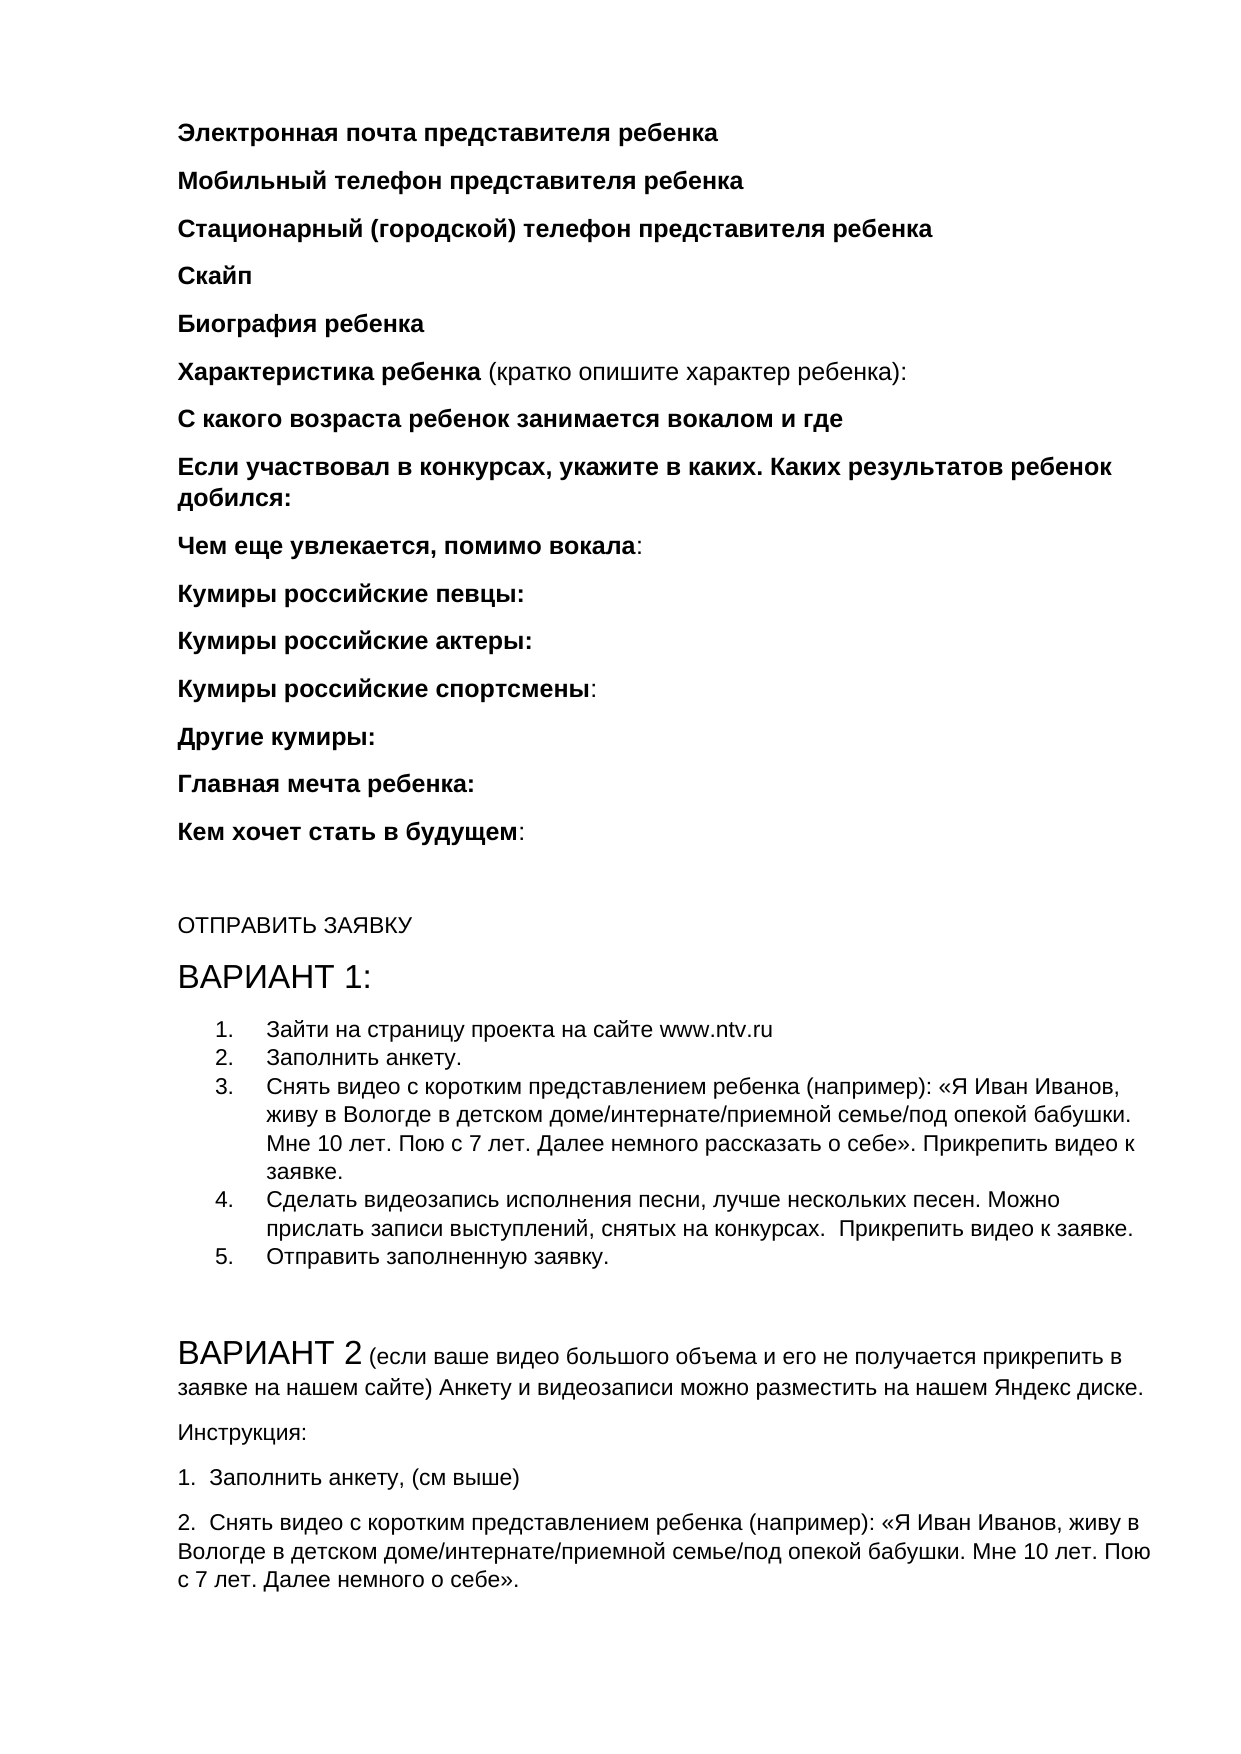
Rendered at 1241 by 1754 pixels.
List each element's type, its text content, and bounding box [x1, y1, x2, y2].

text Биография ребенка [177, 309, 1152, 338]
text Чем еще увлекается, помимо вокала: [177, 531, 1152, 559]
list Заполнить анкету. [215, 1044, 1152, 1071]
text ОТПРАВИТЬ ЗАЯВКУ [177, 912, 1152, 939]
list Отправить заполненную заявку. [215, 1243, 1152, 1269]
text Кем хочет стать в будущем: [177, 817, 1152, 846]
text ВАРИАНТ 2 (если ваше видео большого объема и его не получается прикрепить в заявке на нашем сайте) Анкету и видеозаписи можно разместить на нашем Яндекс диске. [177, 1333, 1152, 1400]
text 1. Заполнить анкету, (см выше) [177, 1464, 1152, 1491]
list Снять видео с коротким представлением ребенка (например): «Я Иван Иванов, живу в Вологде в детском доме/интернате/приемной семье/под опекой бабушки. Мне 10 лет. Пою с 7 лет. Далее немного рассказать о себе». Прикрепить видео к заявке. [215, 1073, 1152, 1184]
text Инструкция: [177, 1419, 1152, 1445]
text 2. Снять видео с коротким представлением ребенка (например): «Я Иван Иванов, живу в Вологде в детском доме/интернате/приемной семье/под опекой бабушки. Мне 10 лет. Пою с 7 лет. Далее немного о себе». [177, 1509, 1152, 1592]
text Мобильный телефон представителя ребенка [177, 166, 1152, 194]
text Электронная почта представителя ребенка [177, 118, 1152, 147]
text Главная мечта ребенка: [177, 769, 1152, 798]
text Другие кумиры: [177, 722, 1152, 750]
text ВАРИАНТ 1: [177, 958, 1152, 996]
text Стационарный (городской) телефон представителя ребенка [177, 213, 1152, 242]
text Скайп [177, 261, 1152, 290]
text Если участвовал в конкурсах, укажите в каких. Каких результатов ребенок добился: [177, 452, 1152, 512]
text Кумиры российские певцы: [177, 578, 1152, 607]
text Характеристика ребенка (кратко опишите характер ребенка): [177, 357, 1152, 385]
text Кумиры российские актеры: [177, 626, 1152, 655]
text Кумиры российские спортсмены: [177, 674, 1152, 703]
list Зайти на страницу проекта на сайте www.ntv.ru [215, 1016, 1152, 1042]
list Сделать видеозапись исполнения песни, лучше нескольких песен. Можно прислать записи выступлений, снятых на конкурсах. Прикрепить видео к заявке. [215, 1186, 1152, 1241]
text С какого возраста ребенок занимается вокалом и где [177, 404, 1152, 433]
